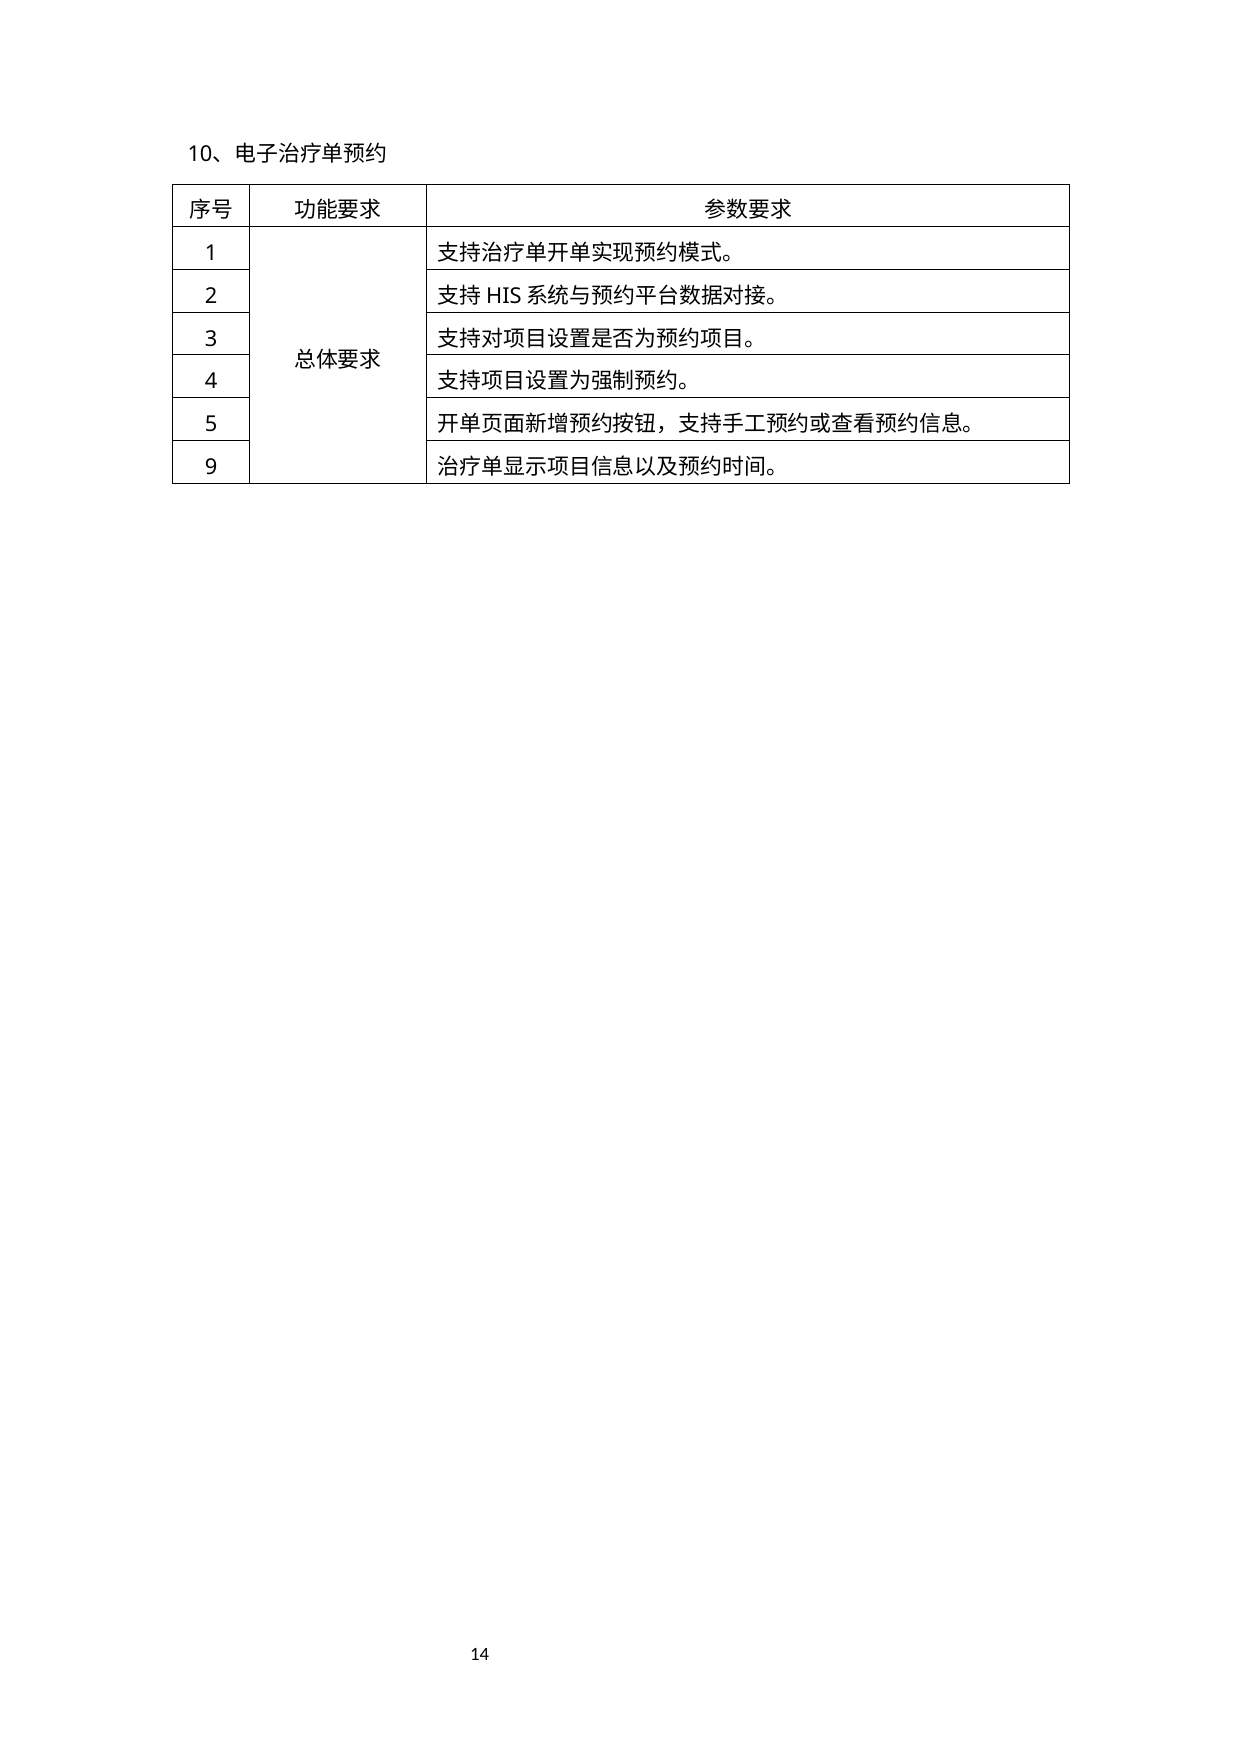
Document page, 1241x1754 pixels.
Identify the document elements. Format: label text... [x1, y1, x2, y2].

table_cell 支持治疗单开单实现预约模式。 [427, 227, 1069, 269]
table_cell 9 [173, 441, 249, 482]
table_cell 1 [173, 227, 249, 269]
list 电子治疗单预约 [187, 136, 1053, 168]
table_cell 开单页面新增预约按钮，支持手工预约或查看预约信息。 [427, 398, 1069, 440]
table_cell 4 [173, 355, 249, 397]
table_header 序号 [173, 185, 249, 226]
table_header 功能要求 [250, 185, 426, 226]
table_cell 总体要求 [250, 227, 426, 482]
table_cell 3 [173, 313, 249, 354]
table_cell 2 [173, 270, 249, 312]
table_cell 5 [173, 398, 249, 440]
table_cell 支持对项目设置是否为预约项目。 [427, 313, 1069, 354]
table_header 参数要求 [427, 185, 1069, 226]
table_cell 支持项目设置为强制预约。 [427, 355, 1069, 397]
table_cell 治疗单显示项目信息以及预约时间。 [427, 441, 1069, 482]
table_cell 支持HIS系统与预约平台数据对接。 [427, 270, 1069, 312]
